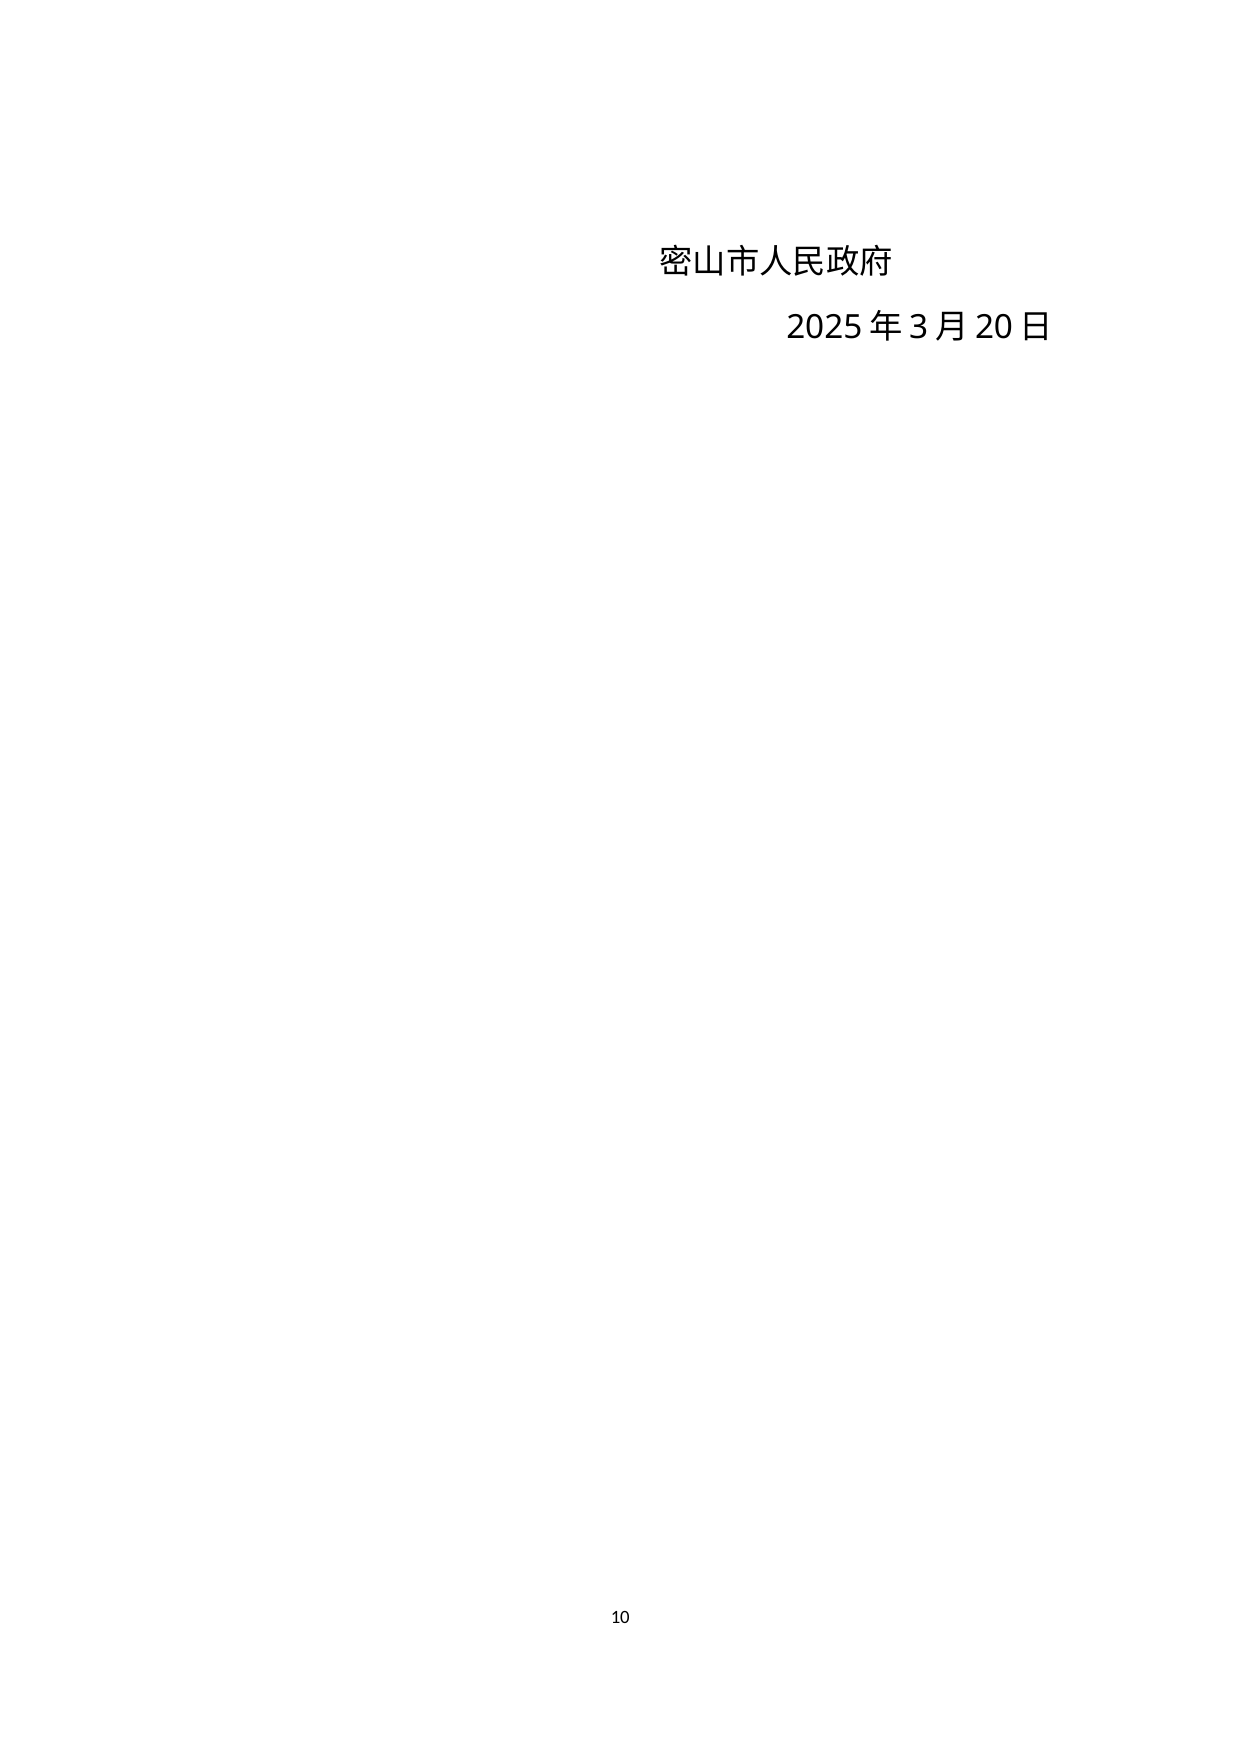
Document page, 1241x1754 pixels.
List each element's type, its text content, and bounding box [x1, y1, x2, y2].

text 密山市人民政府 [187, 227, 1053, 292]
text 2025年3月20日 [187, 292, 1053, 357]
